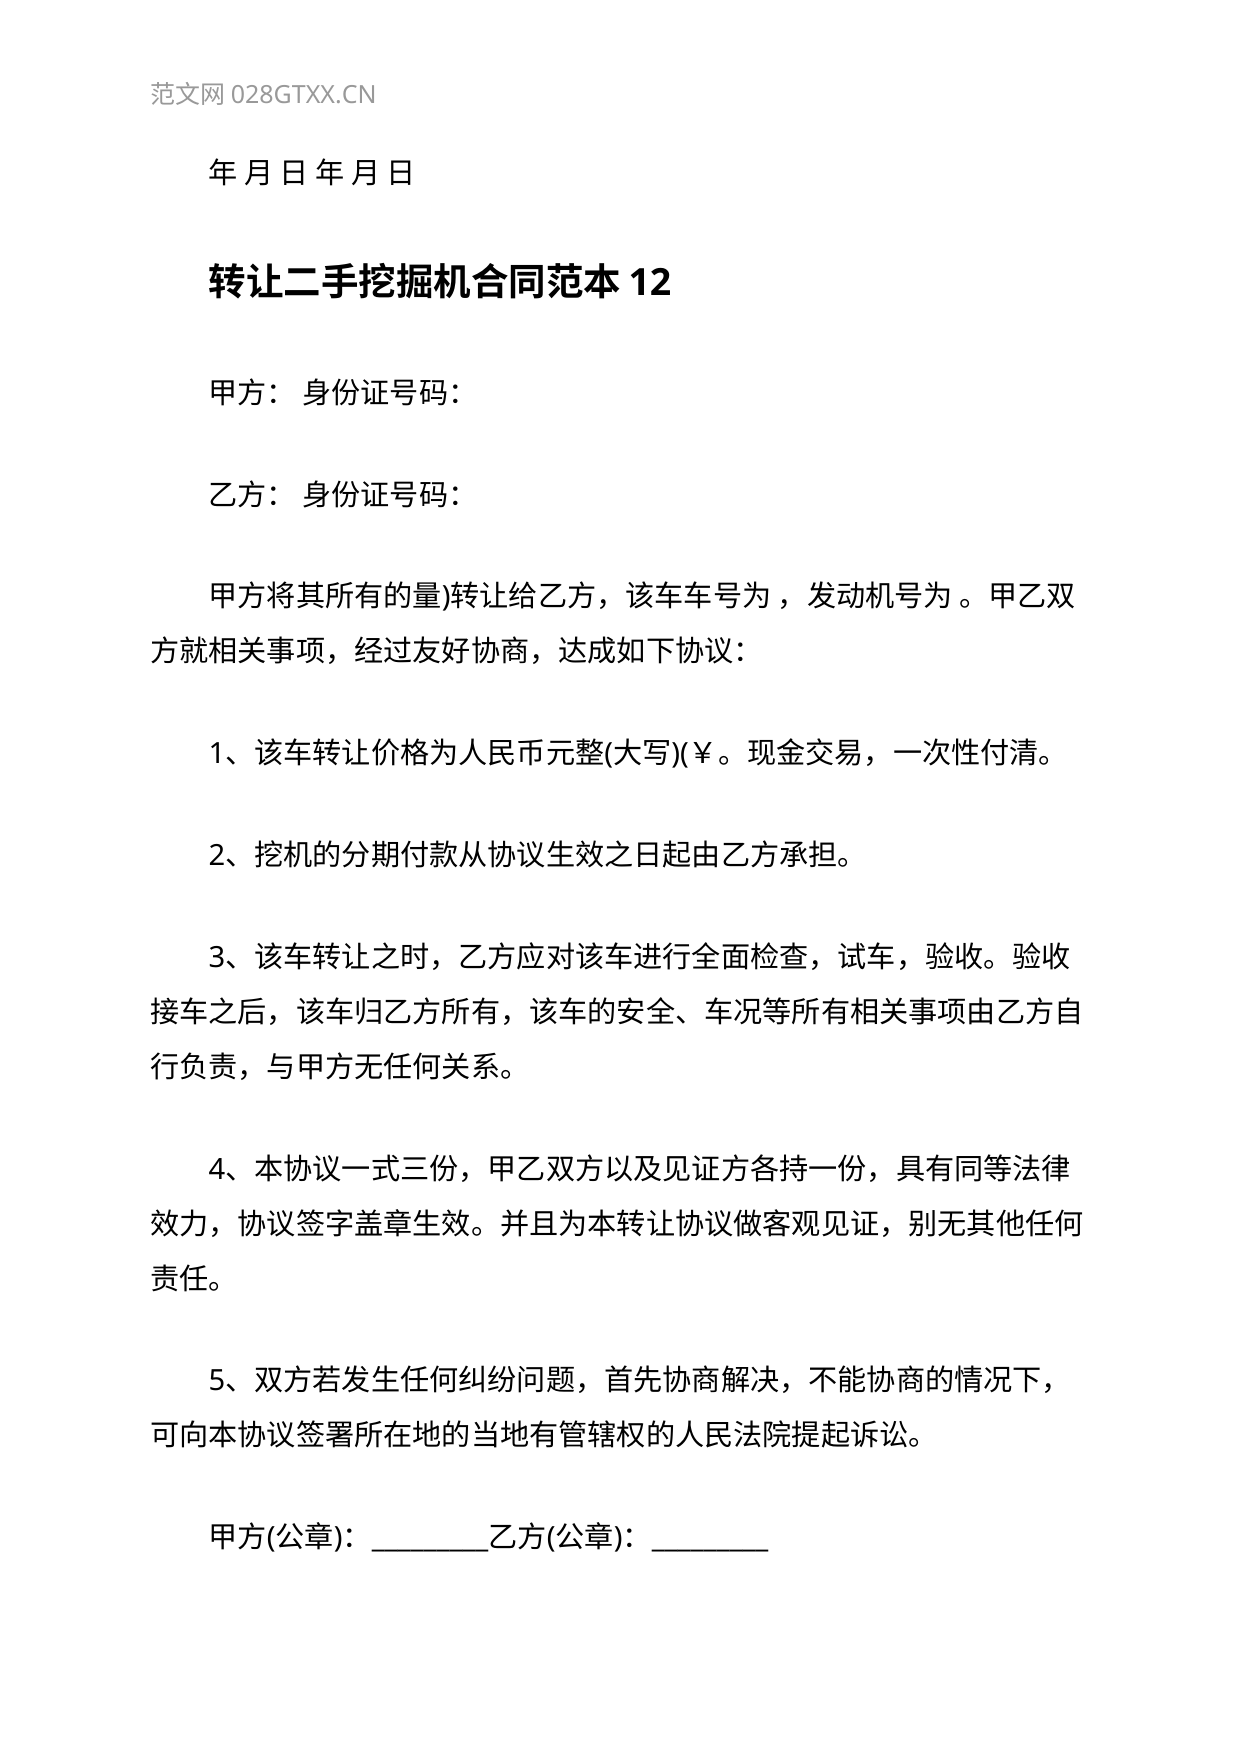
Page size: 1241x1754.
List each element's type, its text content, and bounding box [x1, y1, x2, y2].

text 甲方将其所有的量)转让给乙方，该车车号为 ，发动机号为 。甲乙双方就相关事项，经过友好协商，达成如下协议： [150, 573, 1090, 670]
text 甲方(公章)：_________乙方(公章)：_________ [150, 1514, 1090, 1556]
text 乙方： 身份证号码： [150, 471, 1090, 513]
text 年 月 日 年 月 日 [150, 150, 1090, 192]
text 5、双方若发生任何纠纷问题，首先协商解决，不能协商的情况下，可向本协议签署所在地的当地有管辖权的人民法院提起诉讼。 [150, 1357, 1090, 1454]
text 甲方： 身份证号码： [150, 369, 1090, 412]
text 转让二手挖掘机合同范本12 [150, 252, 1090, 306]
text 2、挖机的分期付款从协议生效之日起由乙方承担。 [150, 832, 1090, 874]
text 1、该车转让价格为人民币元整(大写)(￥。现金交易，一次性付清。 [150, 730, 1090, 772]
text 4、本协议一式三份，甲乙双方以及见证方各持一份，具有同等法律效力，协议签字盖章生效。并且为本转让协议做客观见证，别无其他任何责任。 [150, 1145, 1090, 1297]
text 3、该车转让之时，乙方应对该车进行全面检查，试车，验收。验收接车之后，该车归乙方所有，该车的安全、车况等所有相关事项由乙方自行负责，与甲方无任何关系。 [150, 934, 1090, 1086]
